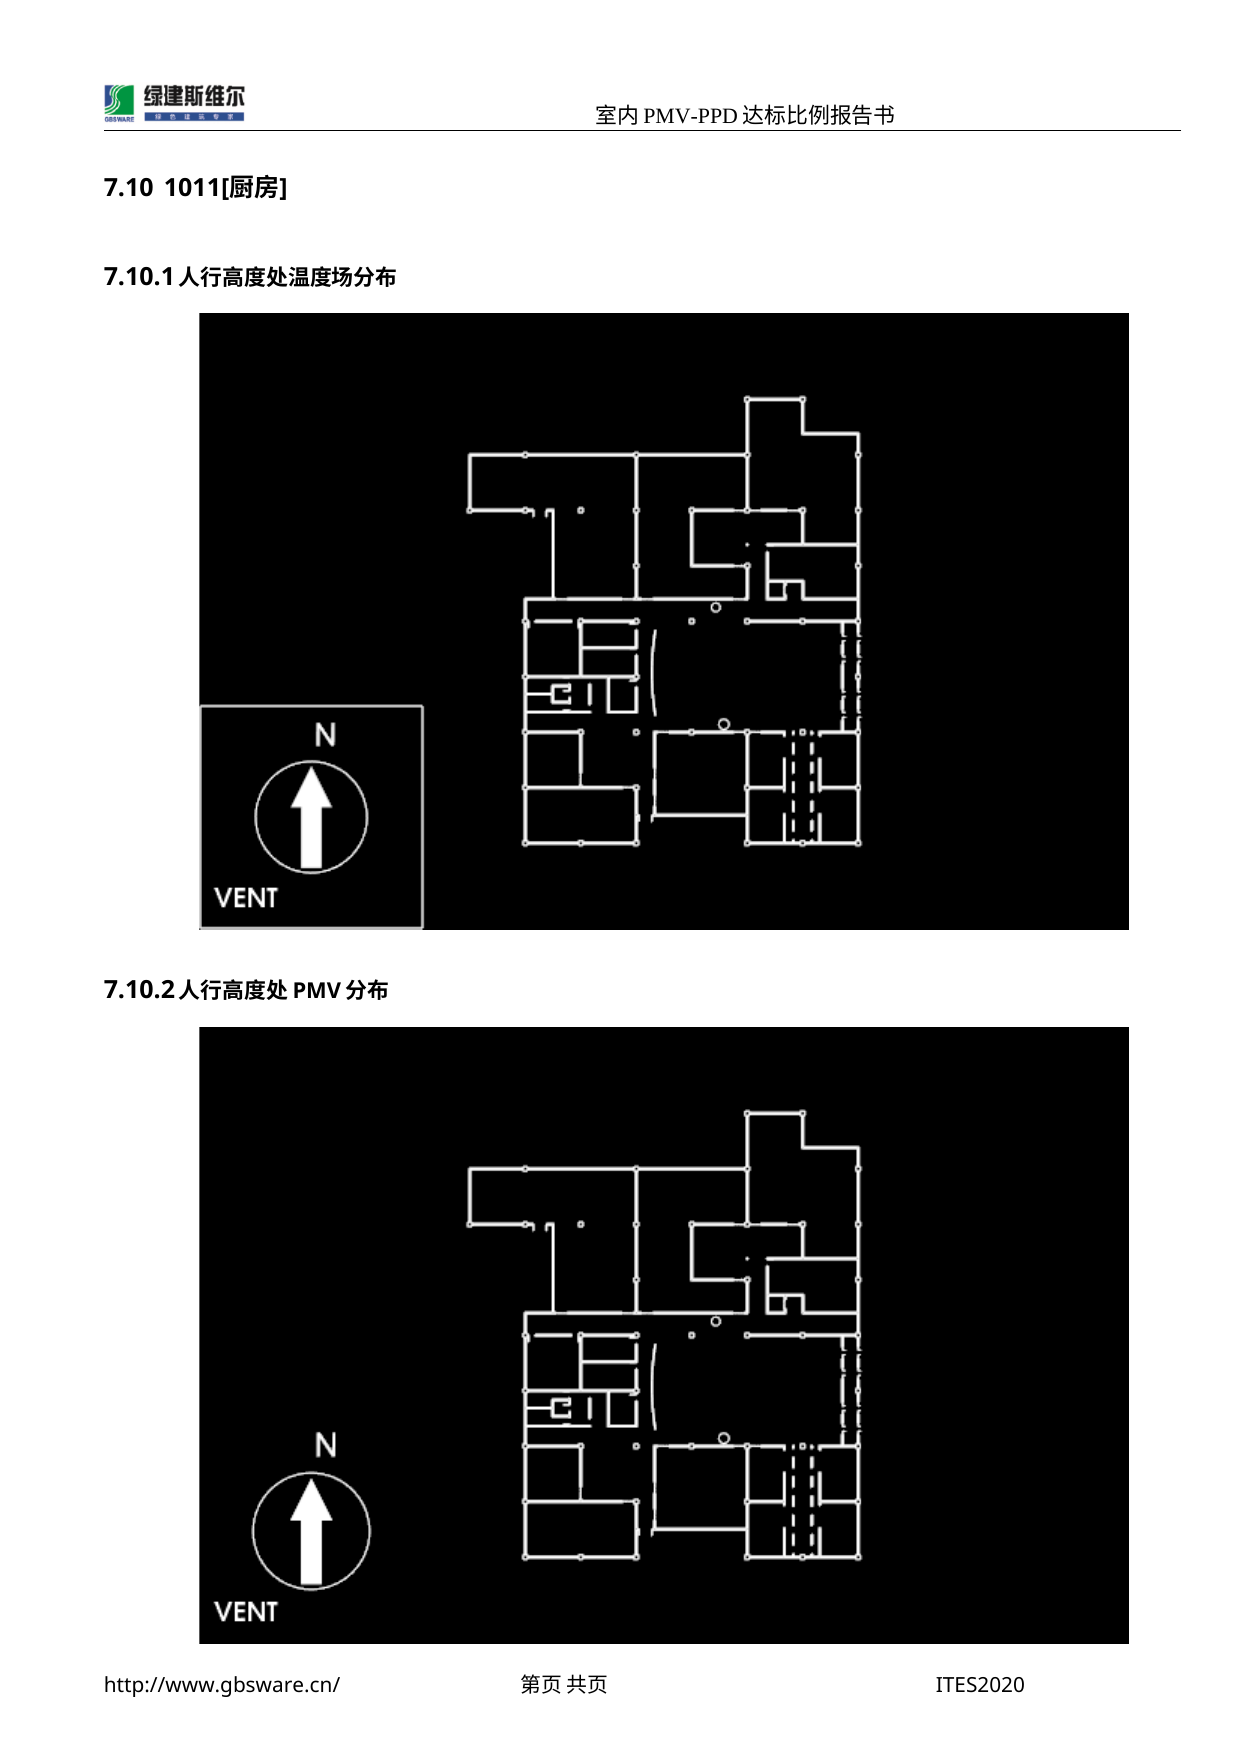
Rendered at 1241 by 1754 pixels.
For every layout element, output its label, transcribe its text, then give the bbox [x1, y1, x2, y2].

subtitle 人行高度处温度场分布 [103, 243, 1181, 308]
picture [199, 313, 1129, 930]
subtitle 1011[厨房] [103, 153, 1181, 218]
picture [199, 1027, 1129, 1644]
picture [103, 82, 246, 124]
subtitle 人行高度处PMV分布 [103, 956, 1181, 1021]
